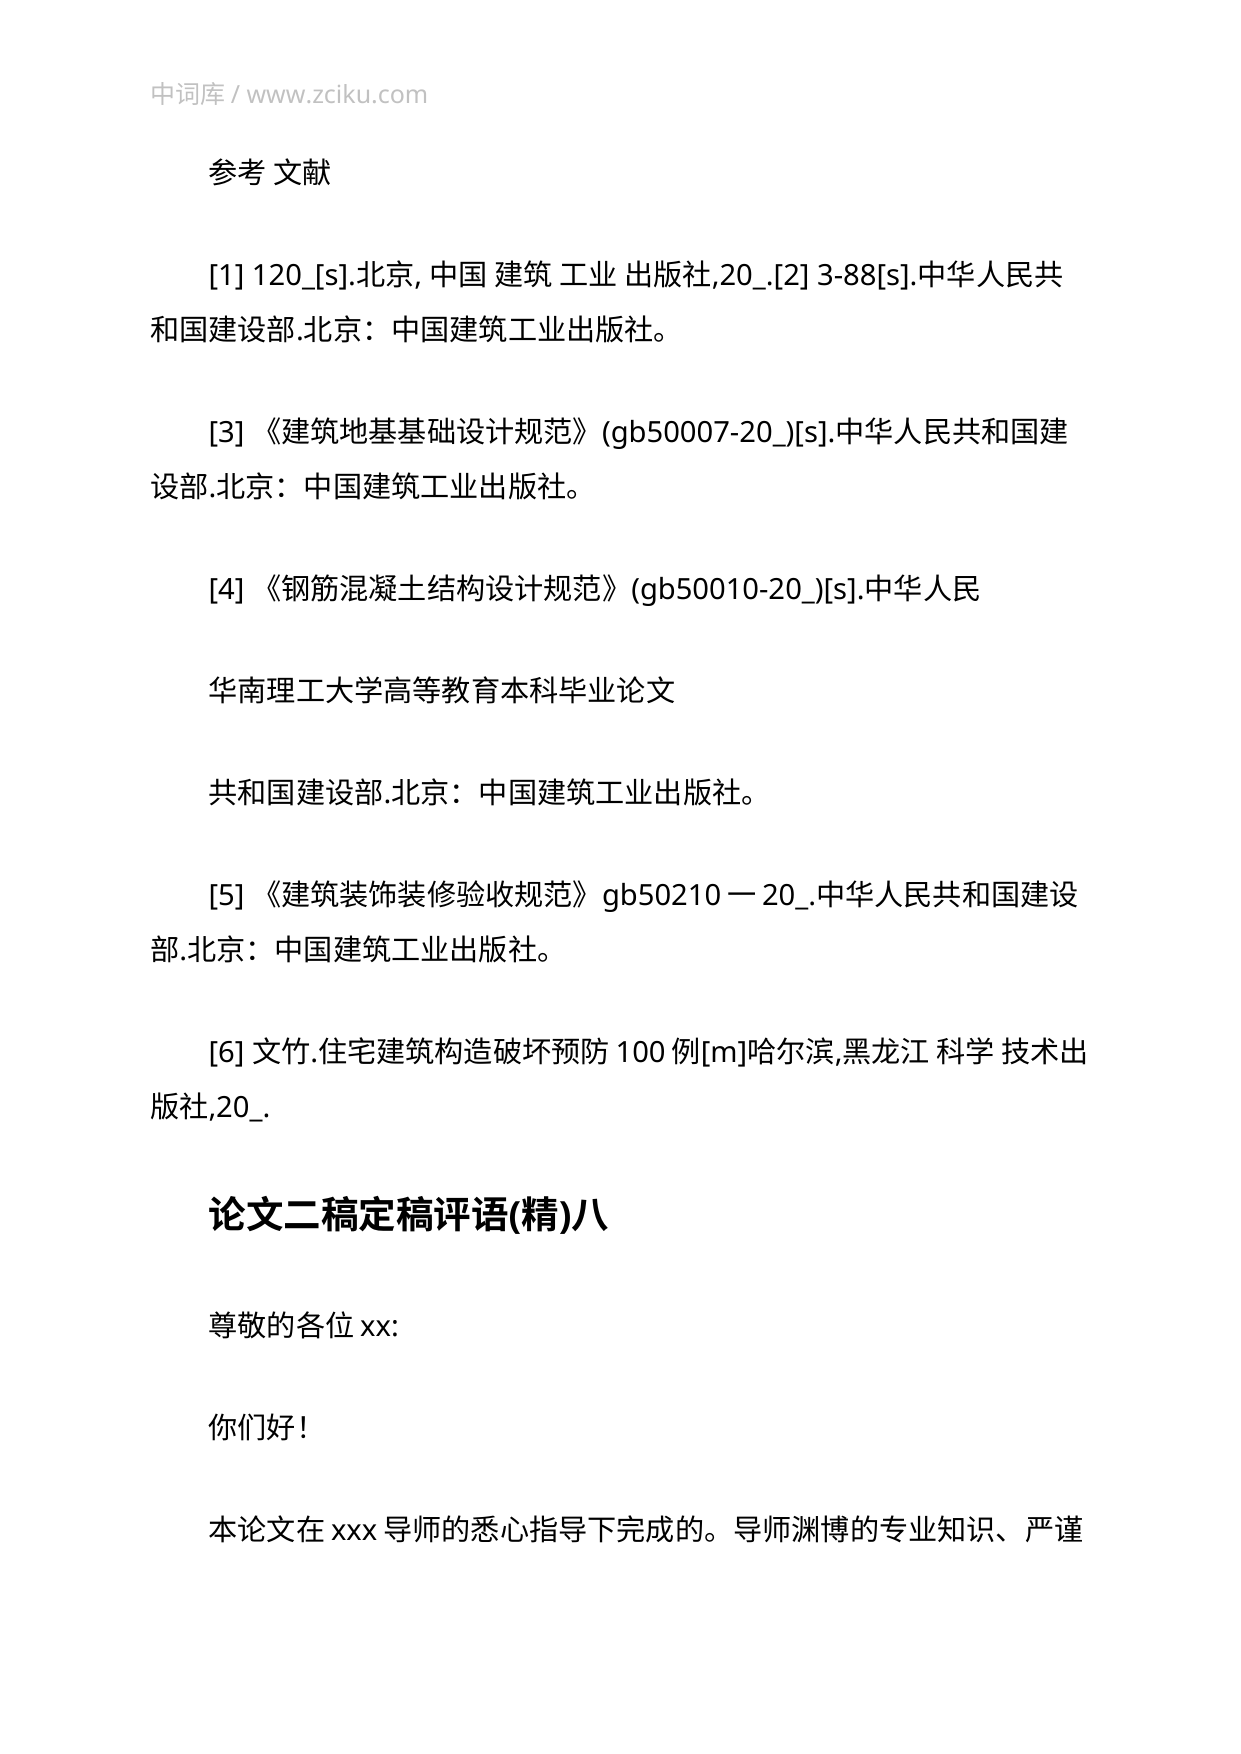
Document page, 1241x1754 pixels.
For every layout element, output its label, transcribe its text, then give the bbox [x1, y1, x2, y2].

text 华南理工大学高等教育本科毕业论文 [150, 668, 1090, 710]
text [1] 120_[s].北京, 中国 建筑 工业 出版社,20_.[2] 3-88[s].中华人民共和国建设部.北京：中国建筑工业出版社。 [150, 252, 1090, 349]
text 共和国建设部.北京：中国建筑工业出版社。 [150, 769, 1090, 812]
text [5] 《建筑装饰装修验收规范》gb50210一20_.中华人民共和国建设部.北京：中国建筑工业出版社。 [150, 871, 1090, 969]
text [6] 文竹.住宅建筑构造破坏预防100例[m]哈尔滨,黑龙江 科学 技术出版社,20_. [150, 1028, 1090, 1126]
text 尊敬的各位xx: [150, 1303, 1090, 1345]
text 参考 文献 [150, 150, 1090, 192]
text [150, 1507, 1090, 1549]
text 你们好！ [150, 1405, 1090, 1447]
text [3] 《建筑地基基础设计规范》(gb50007-20_)[s].中华人民共和国建设部.北京：中国建筑工业出版社。 [150, 409, 1090, 506]
text [4] 《钢筋混凝土结构设计规范》(gb50010-20_)[s].中华人民 [150, 566, 1090, 608]
text 论文二稿定稿评语(精)八 [150, 1185, 1090, 1240]
